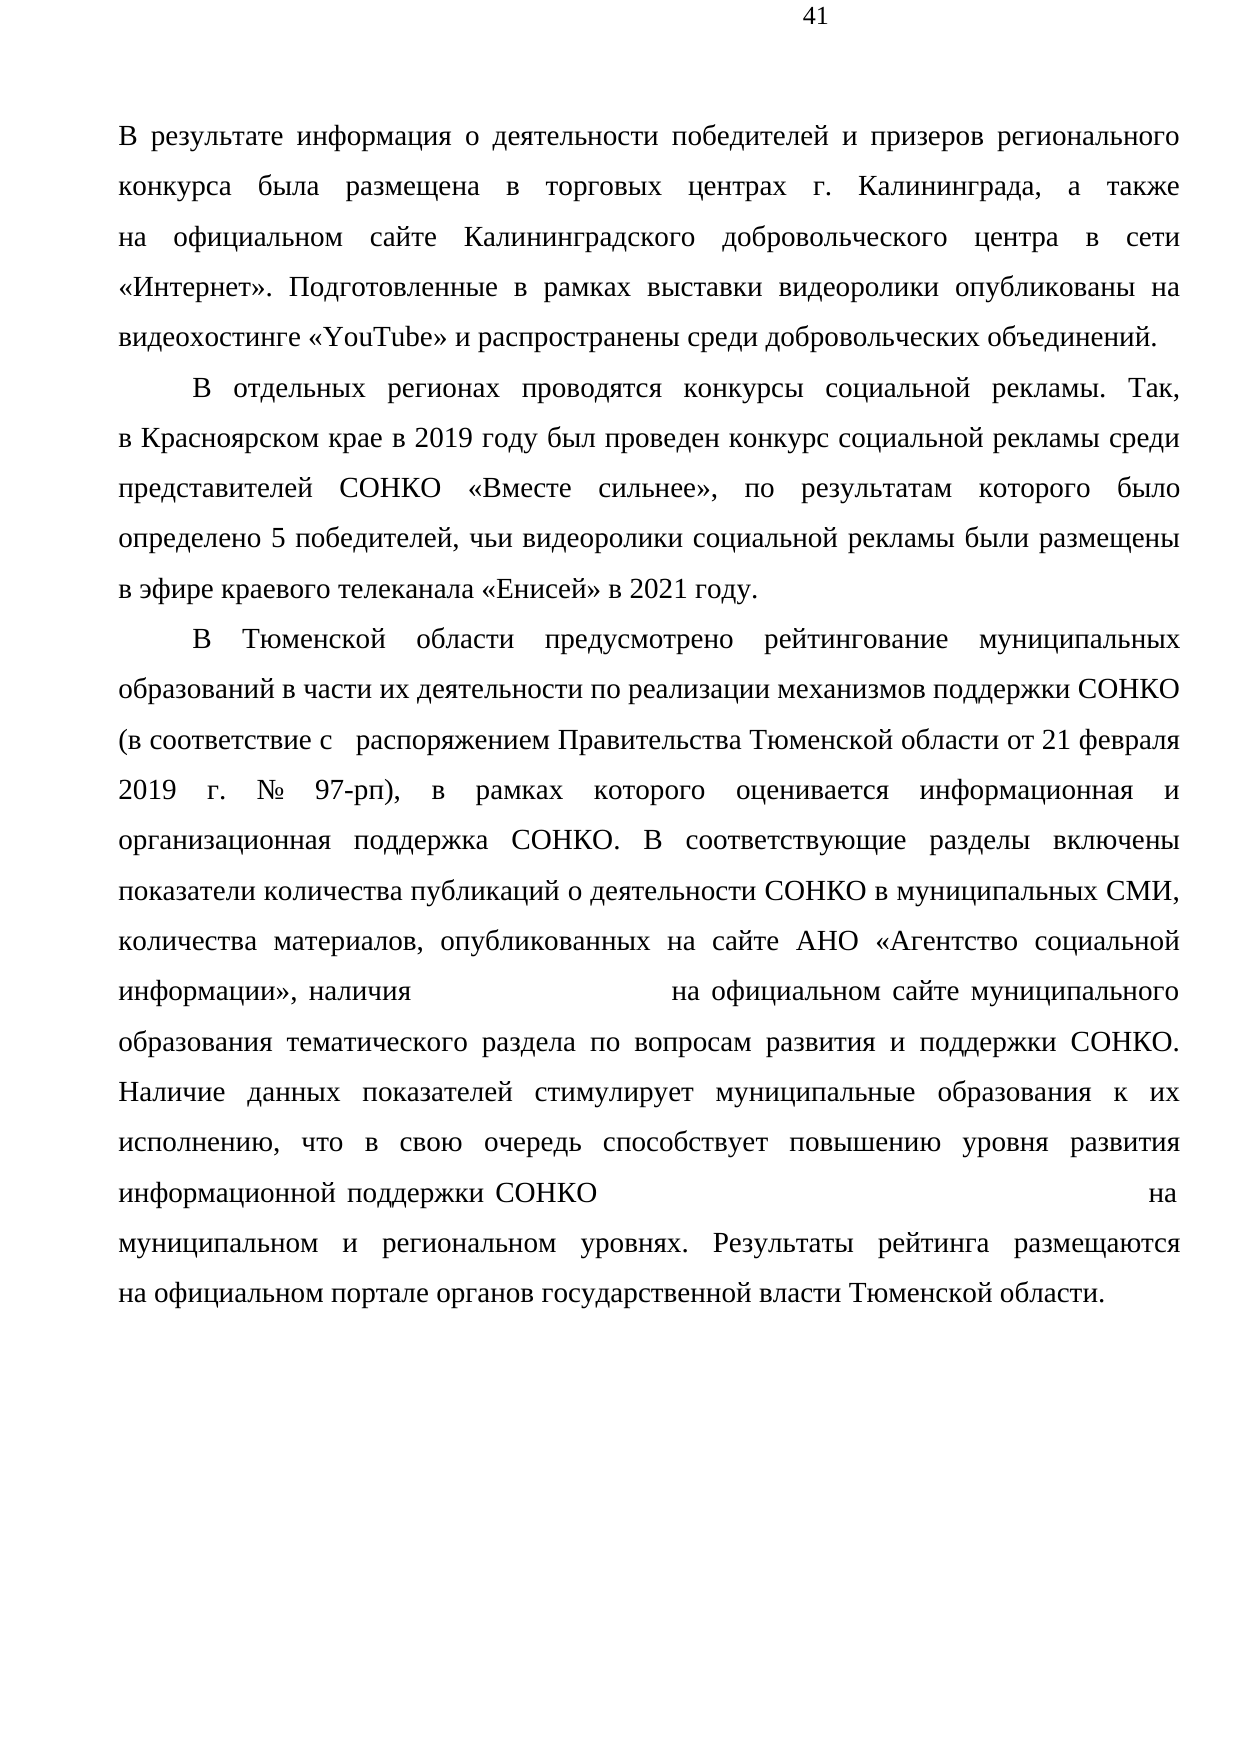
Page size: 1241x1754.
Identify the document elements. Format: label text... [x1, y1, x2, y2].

text В Тюменской области предусмотрено рейтингование муниципальных образований в части их деятельности по реализации механизмов поддержки СОНКО (в соответствие с распоряжением Правительства Тюменской области от 21 февраля 2019 г. № 97-рп), в рамках которого оценивается информационная и организационная поддержка СОНКО. В соответствующие разделы включены показатели количества публикаций о деятельности СОНКО в муниципальных СМИ, количества материалов, опубликованных на сайте АНО «Агентство социальной информации», наличия на официальном сайте муниципального образования тематического раздела по вопросам развития и поддержки СОНКО. Наличие данных показателей стимулирует муниципальные образования к их исполнению, что в свою очередь способствует повышению уровня развития информационной поддержки СОНКО на муниципальном и региональном уровнях. Результаты рейтинга размещаются на официальном портале органов государственной власти Тюменской области. [118, 621, 1181, 1309]
text В отдельных регионах проводятся конкурсы социальной рекламы. Так, в Красноярском крае в 2019 году был проведен конкурс социальной рекламы среди представителей СОНКО «Вместе сильнее», по результатам которого было определено 5 победителей, чьи видеоролики социальной рекламы были размещены в эфире краевого телеканала «Енисей» в 2021 году. [118, 370, 1181, 604]
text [118, 118, 1181, 353]
